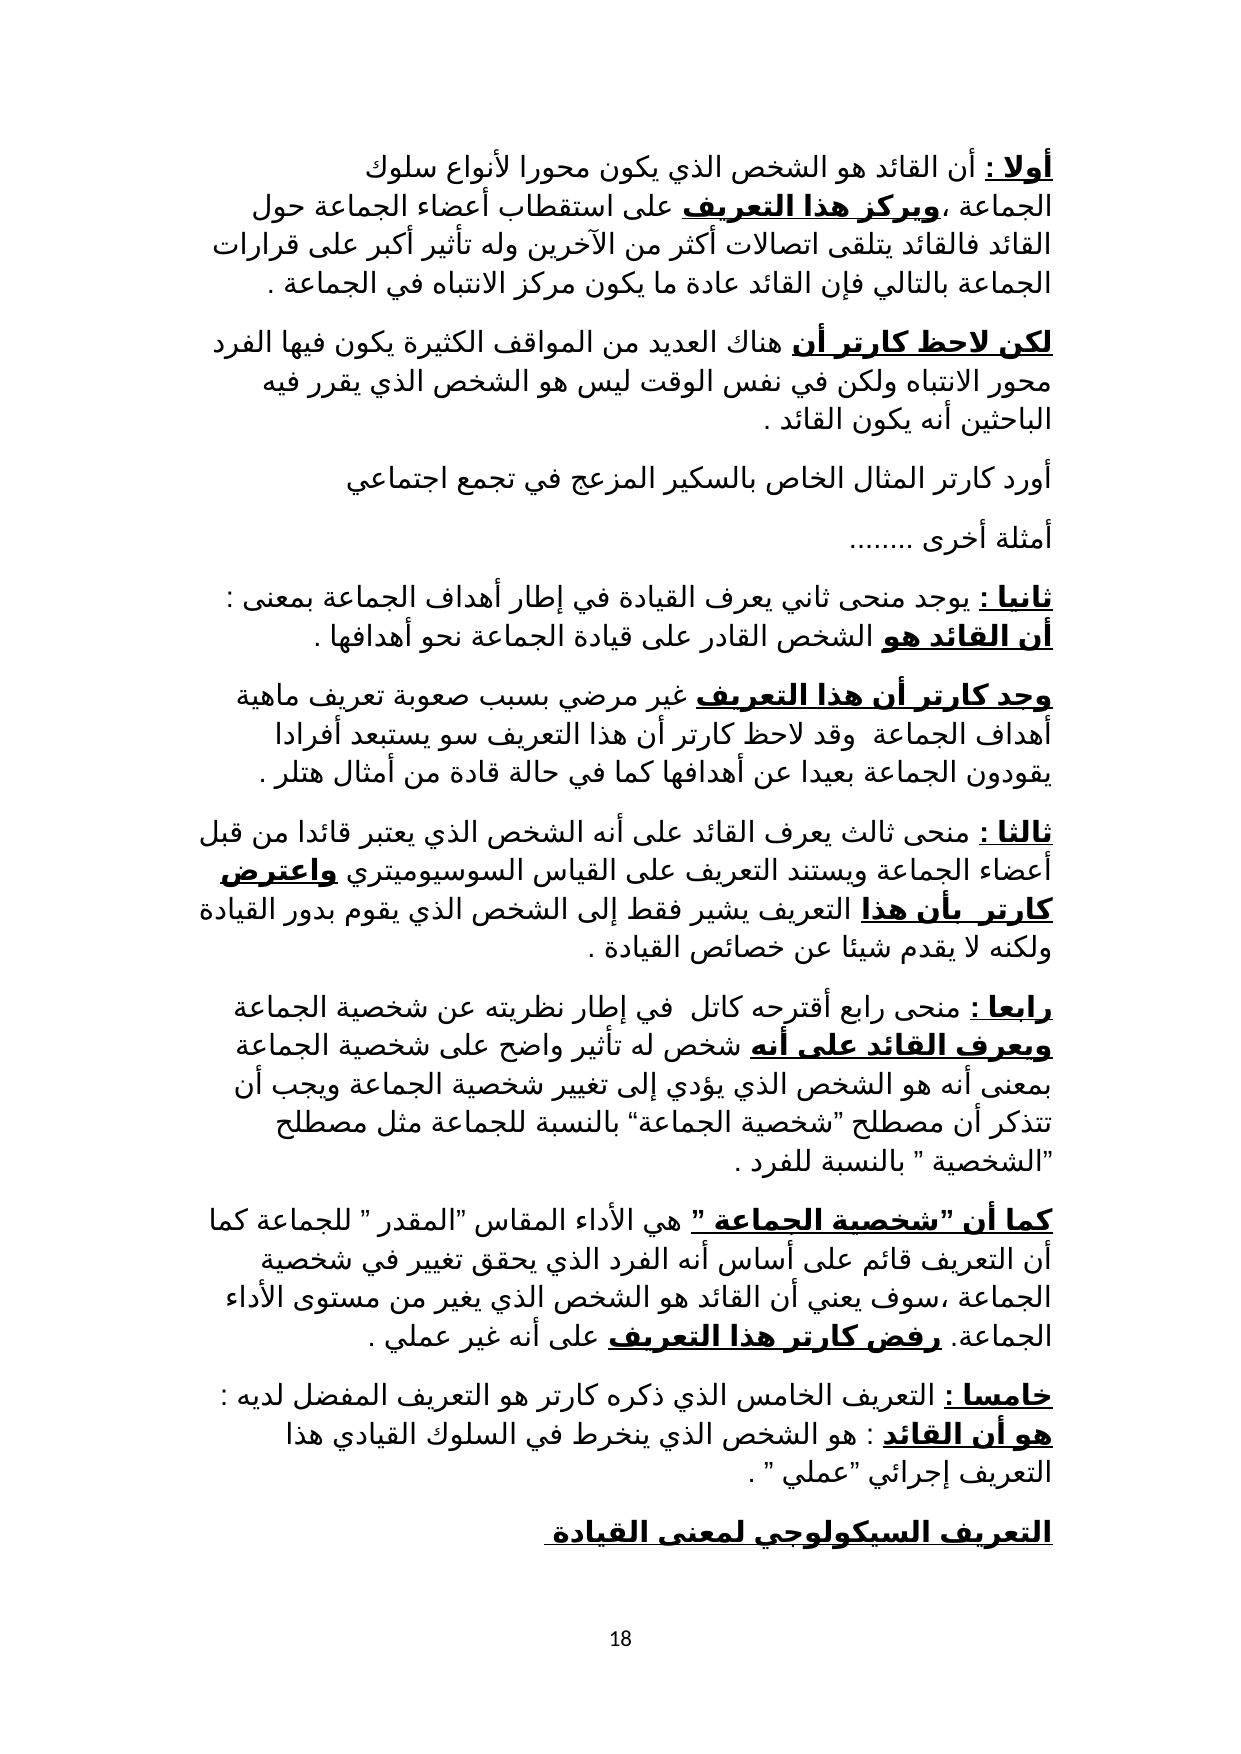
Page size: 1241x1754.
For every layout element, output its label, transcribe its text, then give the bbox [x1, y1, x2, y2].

text أولا : أن القائد هو الشخص الذي يكون محورا لأنواع سلوك الجماعة ،ويركز هذا التعريف على استقطاب أعضاء الجماعة حول القائد فالقائد يتلقى اتصالات أكثر من الآخرين وله تأثير أكبر على قرارات الجماعة بالتالي فإن القائد عادة ما يكون مركز الانتباه في الجماعة . [187, 150, 1053, 299]
text أمثلة أخرى ........ [187, 521, 1053, 554]
text رابعا : منحى رابع أقترحه كاتل في إطار نظريته عن شخصية الجماعة ويعرف القائد على أنه شخص له تأثير واضح على شخصية الجماعة بمعنى أنه هو الشخص الذي يؤدي إلى تغيير شخصية الجماعة ويجب أن تتذكر أن مصطلح ”شخصية الجماعة“ بالنسبة للجماعة مثل مصطلح ”الشخصية ” بالنسبة للفرد . [187, 989, 1053, 1177]
text خامسا : التعريف الخامس الذي ذكره كارتر هو التعريف المفضل لديه : هو أن القائد : هو الشخص الذي ينخرط في السلوك القيادي هذا التعريف إجرائي ”عملي ” . [187, 1378, 1053, 1489]
text لكن لاحظ كارتر أن هناك العديد من المواقف الكثيرة يكون فيها الفرد محور الانتباه ولكن في نفس الوقت ليس هو الشخص الذي يقرر فيه الباحثين أنه يكون القائد . [187, 325, 1053, 436]
text ثالثا : منحى ثالث يعرف القائد على أنه الشخص الذي يعتبر قائدا من قبل أعضاء الجماعة ويستند التعريف على القياس السوسيوميتري واعترض كارتر بأن هذا التعريف يشير فقط إلى الشخص الذي يقوم بدور القيادة ولكنه لا يقدم شيئا عن خصائص القيادة . [187, 814, 1053, 964]
text ثانيا : يوجد منحى ثاني يعرف القيادة في إطار أهداف الجماعة بمعنى : أن القائد هو الشخص القادر على قيادة الجماعة نحو أهدافها . [187, 580, 1053, 652]
text أورد كارتر المثال الخاص بالسكير المزعج في تجمع اجتماعي [187, 461, 1053, 495]
text وجد كارتر أن هذا التعريف غير مرضي بسبب صعوبة تعريف ماهية أهداف الجماعة وقد لاحظ كارتر أن هذا التعريف سو يستبعد أفرادا يقودون الجماعة بعيدا عن أهدافها كما في حالة قادة من أمثال هتلر . [187, 678, 1053, 789]
text كما أن ”شخصية الجماعة ” هي الأداء المقاس ”المقدر ” للجماعة كما أن التعريف قائم على أساس أنه الفرد الذي يحقق تغيير في شخصية الجماعة ،سوف يعني أن القائد هو الشخص الذي يغير من مستوى الأداء الجماعة. رفض كارتر هذا التعريف على أنه غير عملي . [187, 1203, 1053, 1352]
text التعريف السيكولوجي لمعنى القيادة [187, 1514, 1053, 1548]
